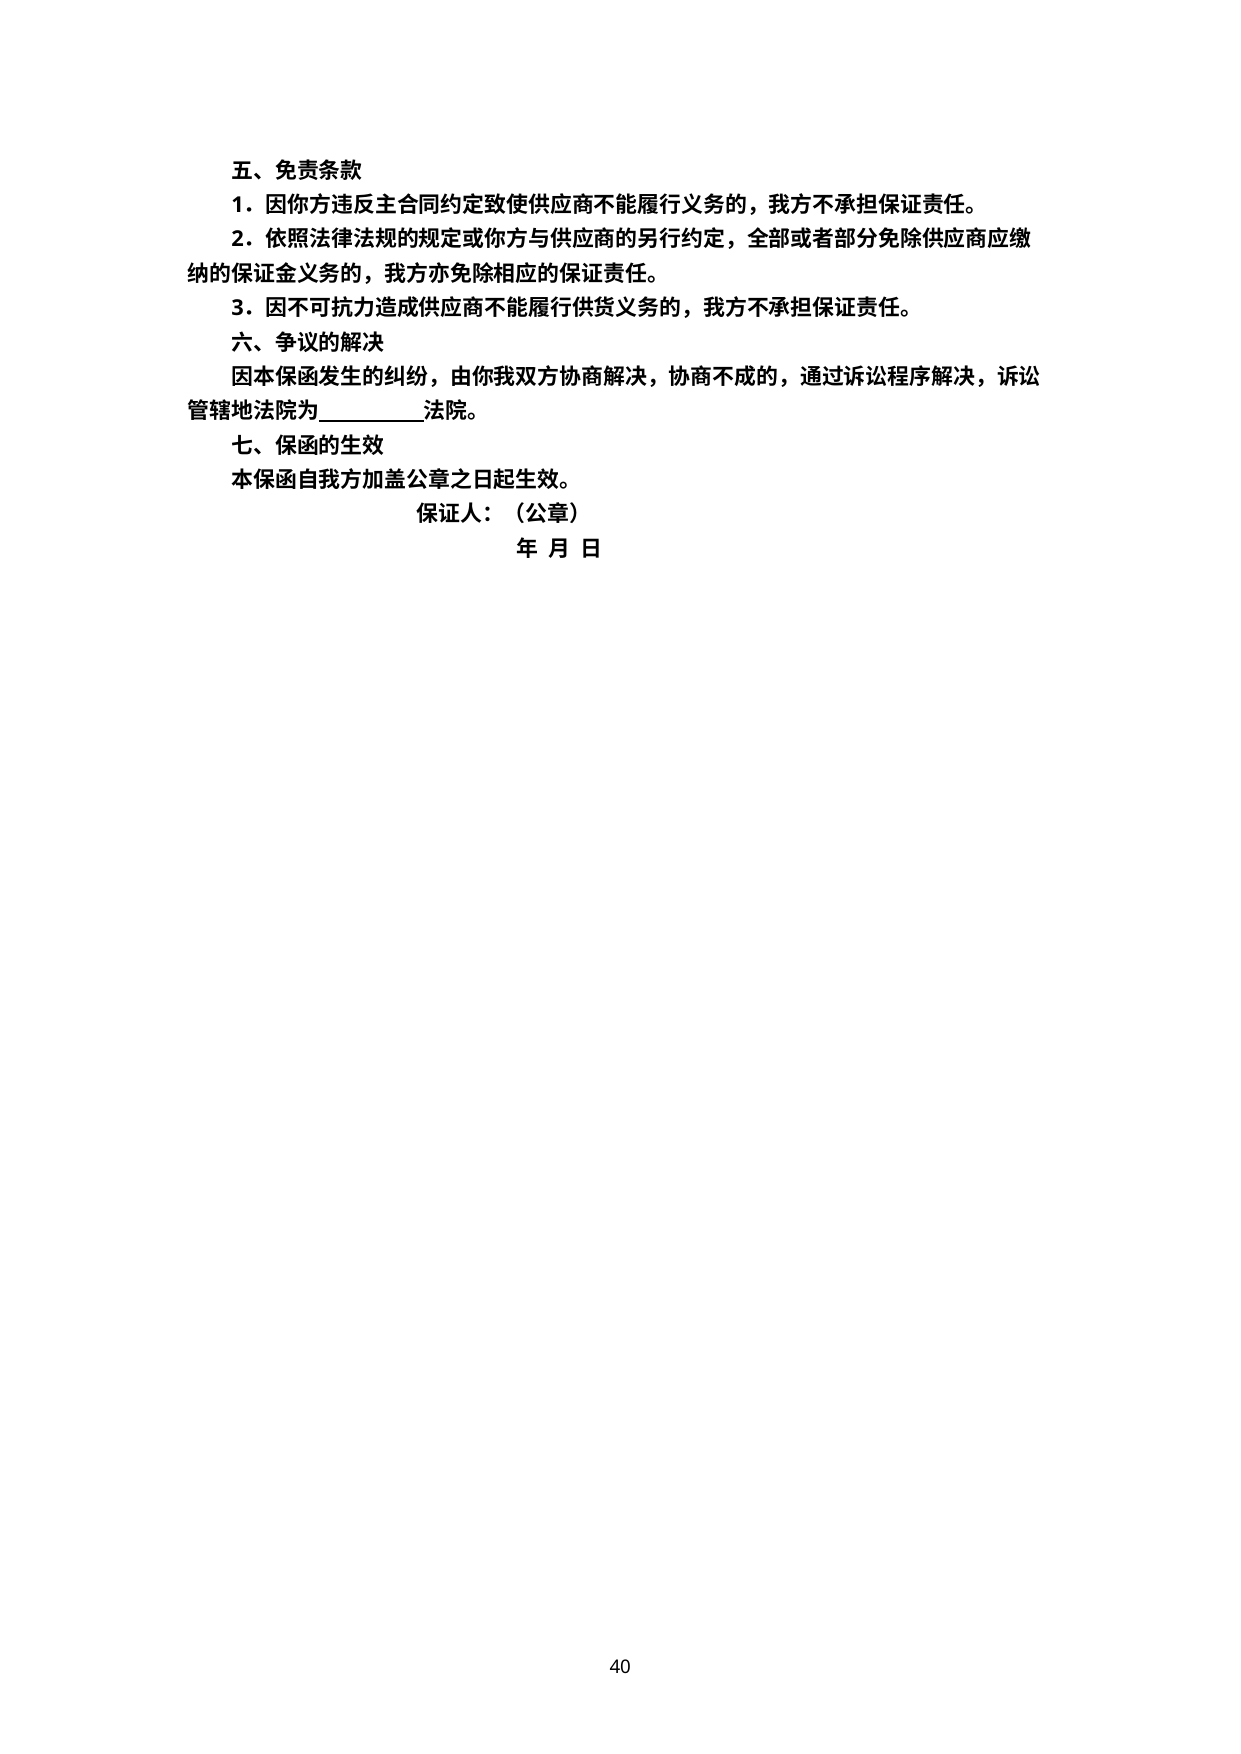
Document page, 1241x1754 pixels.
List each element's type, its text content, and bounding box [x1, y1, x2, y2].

text 五、免责条款 [187, 150, 1053, 184]
text 2．依照法律法规的规定或你方与供应商的另行约定，全部或者部分免除供应商应缴纳的保证金义务的，我方亦免除相应的保证责任。 [187, 219, 1053, 287]
text 因本保函发生的纠纷，由你我双方协商解决，协商不成的，通过诉讼程序解决，诉讼管辖地法院为 法院。 [187, 356, 1053, 425]
text 1．因你方违反主合同约定致使供应商不能履行义务的，我方不承担保证责任。 [187, 184, 1053, 219]
text 七、保函的生效 [187, 425, 1053, 459]
text 年 月 日 [187, 528, 1053, 562]
text 保证人：（公章） [187, 494, 1053, 528]
text 六、争议的解决 [187, 322, 1053, 356]
text 本保函自我方加盖公章之日起生效。 [187, 459, 1053, 494]
text 3．因不可抗力造成供应商不能履行供货义务的，我方不承担保证责任。 [187, 287, 1053, 322]
